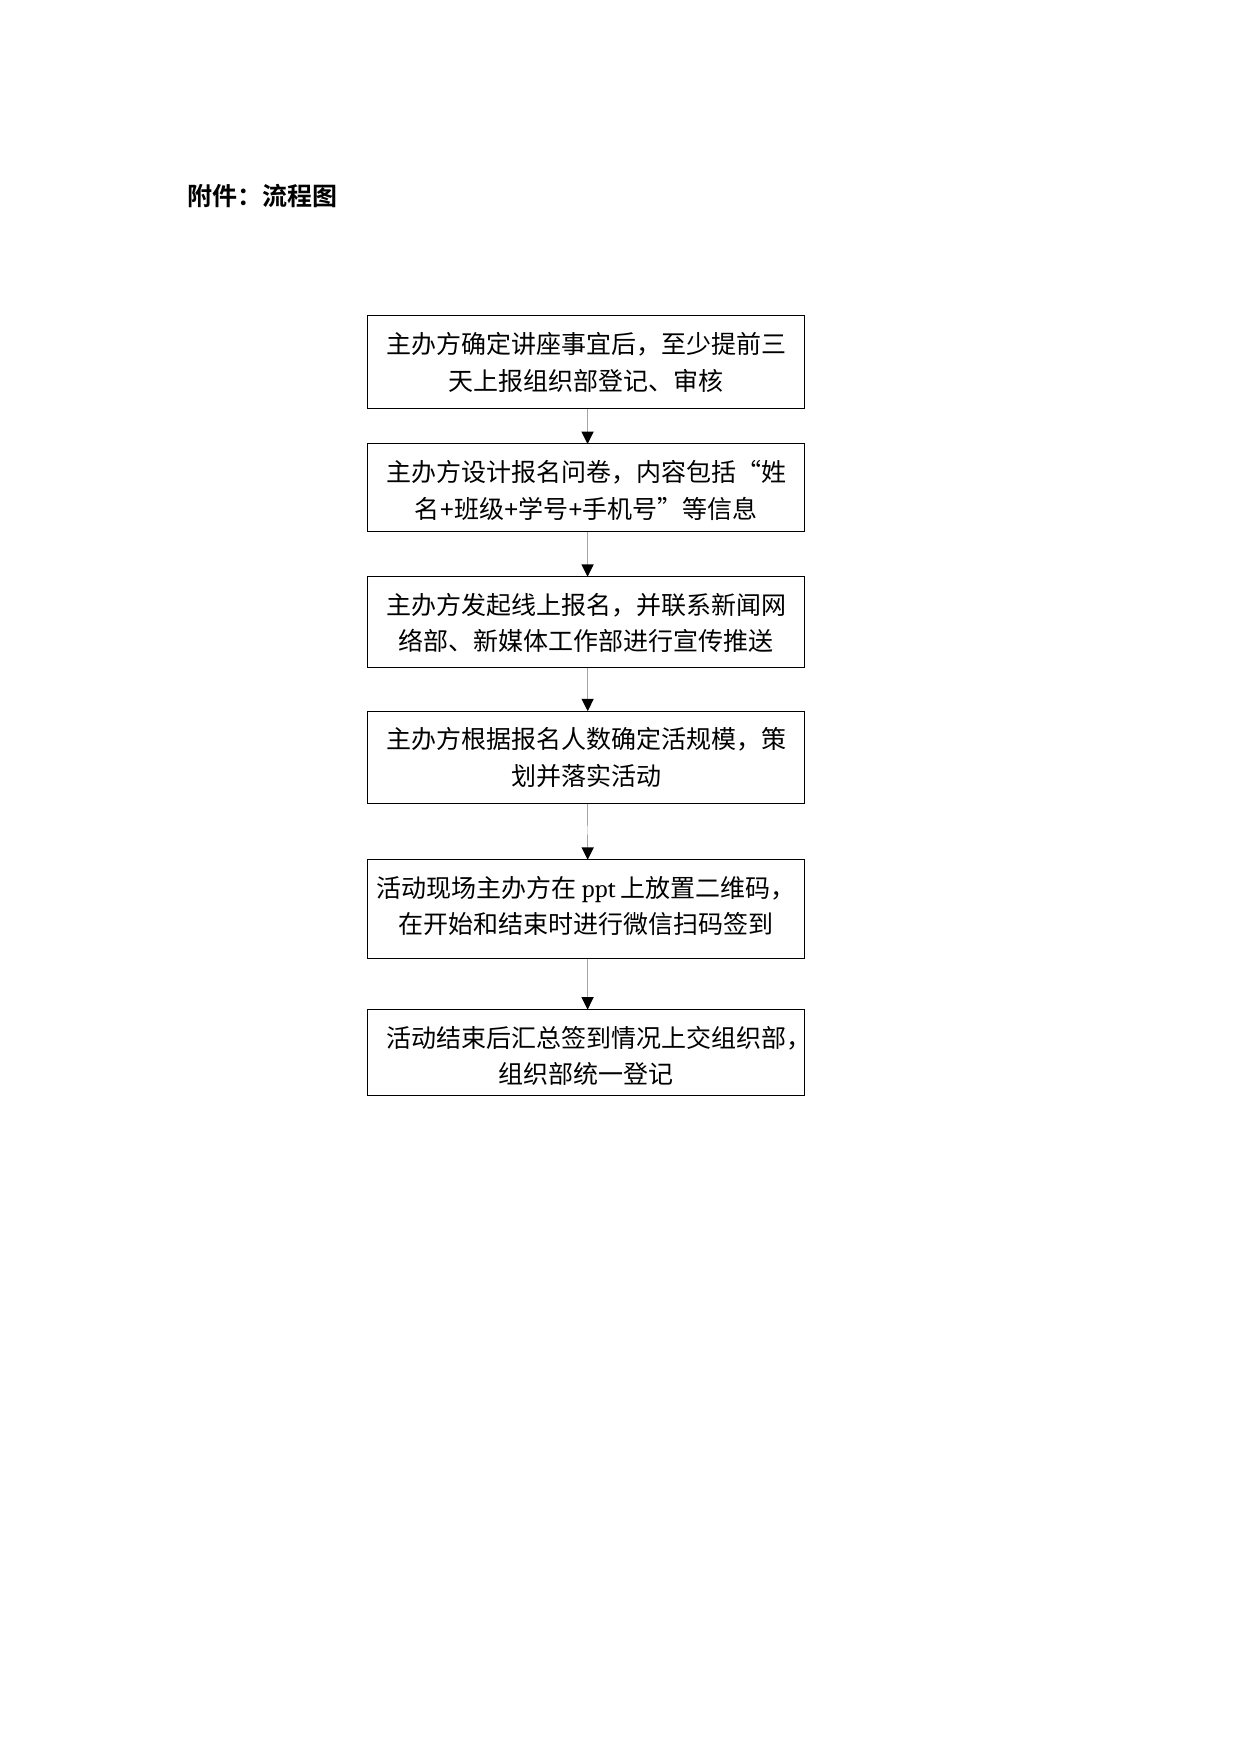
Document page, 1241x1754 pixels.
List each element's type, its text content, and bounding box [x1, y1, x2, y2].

text 附件：流程图 [187, 162, 1053, 227]
